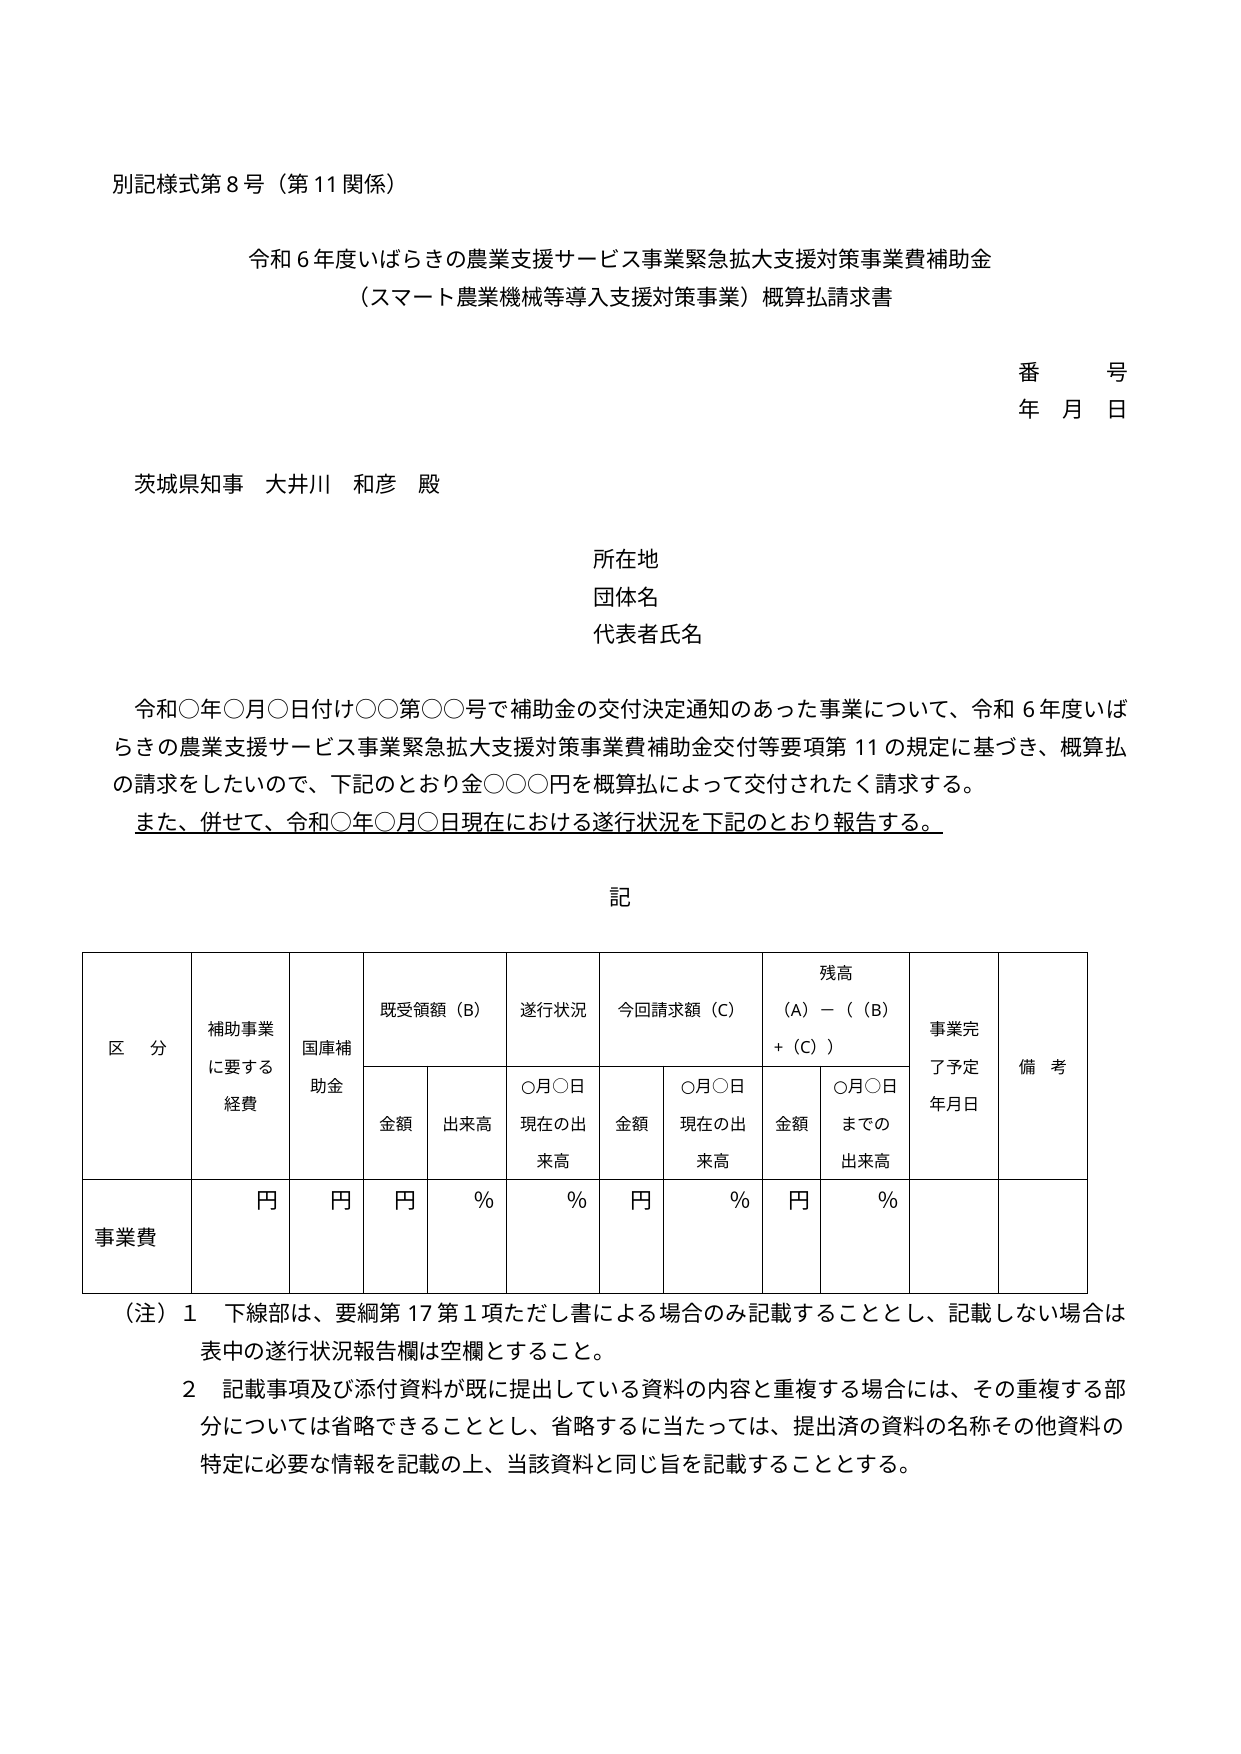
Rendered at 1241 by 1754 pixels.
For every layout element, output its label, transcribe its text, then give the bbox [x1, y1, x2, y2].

text 令和6年度いばらきの農業支援サービス事業緊急拡大支援対策事業費補助金 [112, 239, 1128, 277]
table_cell ％ [507, 1180, 599, 1293]
text ２ 記載事項及び添付資料が既に提出している資料の内容と重複する場合には、その重複する部分については省略できることとし、省略するに当たっては、提出済の資料の名称その他資料の特定に必要な情報を記載の上、当該資料と同じ旨を記載することとする。 [178, 1369, 1128, 1481]
table_header 備考 [999, 953, 1087, 1179]
table_cell [999, 1180, 1087, 1293]
table_cell 金額 [763, 1067, 820, 1179]
text 令和○年○月○日付け○○第○○号で補助金の交付決定通知のあった事業について、令和6年度いばらきの農業支援サービス事業緊急拡大支援対策事業費補助金交付等要項第11の規定に基づき、概算払の請求をしたいので、下記のとおり金○○○円を概算払によって交付されたく請求する。 [112, 689, 1128, 802]
table_header 既受領額（B） [364, 953, 506, 1066]
table_cell 金額 [600, 1067, 663, 1179]
text 茨城県知事 大井川 和彦 殿 [112, 464, 1128, 502]
text 所在地 [112, 539, 1128, 577]
table_cell 円 [290, 1180, 363, 1293]
table_cell 円 [364, 1180, 427, 1293]
table_cell ○月○日現在の出来高 [664, 1067, 762, 1179]
table_header 区分 [83, 953, 191, 1179]
table_cell ％ [428, 1180, 506, 1293]
text 年 月 日 [112, 389, 1128, 427]
table_cell 円 [763, 1180, 820, 1293]
table_cell 円 [600, 1180, 663, 1293]
table_cell ％ [664, 1180, 762, 1293]
text 記 [112, 877, 1128, 914]
text 別記様式第8号（第11関係） [112, 164, 1128, 202]
table_header 補助事業に要する経費 [192, 953, 289, 1179]
text 代表者氏名 [506, 614, 1128, 652]
table_header 残高 （A）－（（B）+（C）） [763, 953, 909, 1066]
text 団体名 [506, 577, 1128, 614]
table_header 国庫補助金 [290, 953, 363, 1179]
text 番 号 [112, 352, 1128, 389]
table_header 今回請求額（C） [600, 953, 762, 1066]
table_cell 事業費 [83, 1180, 191, 1293]
table_cell ○月○日現在の出来高 [507, 1067, 599, 1179]
table_cell 円 [192, 1180, 289, 1293]
table_cell ○月○日までの出来高 [821, 1067, 909, 1179]
text （スマート農業機械等導入支援対策事業）概算払請求書 [112, 277, 1128, 314]
table_header 遂行状況 [507, 953, 599, 1066]
table_header 事業完了予定年月日 [910, 953, 998, 1179]
text （注）１ 下線部は、要綱第17第１項ただし書による場合のみ記載することとし、記載しない場合は表中の遂行状況報告欄は空欄とすること。 [112, 1294, 1128, 1369]
text また、併せて、令和○年○月○日現在における遂行状況を下記のとおり報告する。 [112, 802, 1128, 839]
table_cell [910, 1180, 998, 1293]
table_cell 出来高 [428, 1067, 506, 1179]
table_cell ％ [821, 1180, 909, 1293]
table_cell 金額 [364, 1067, 427, 1179]
